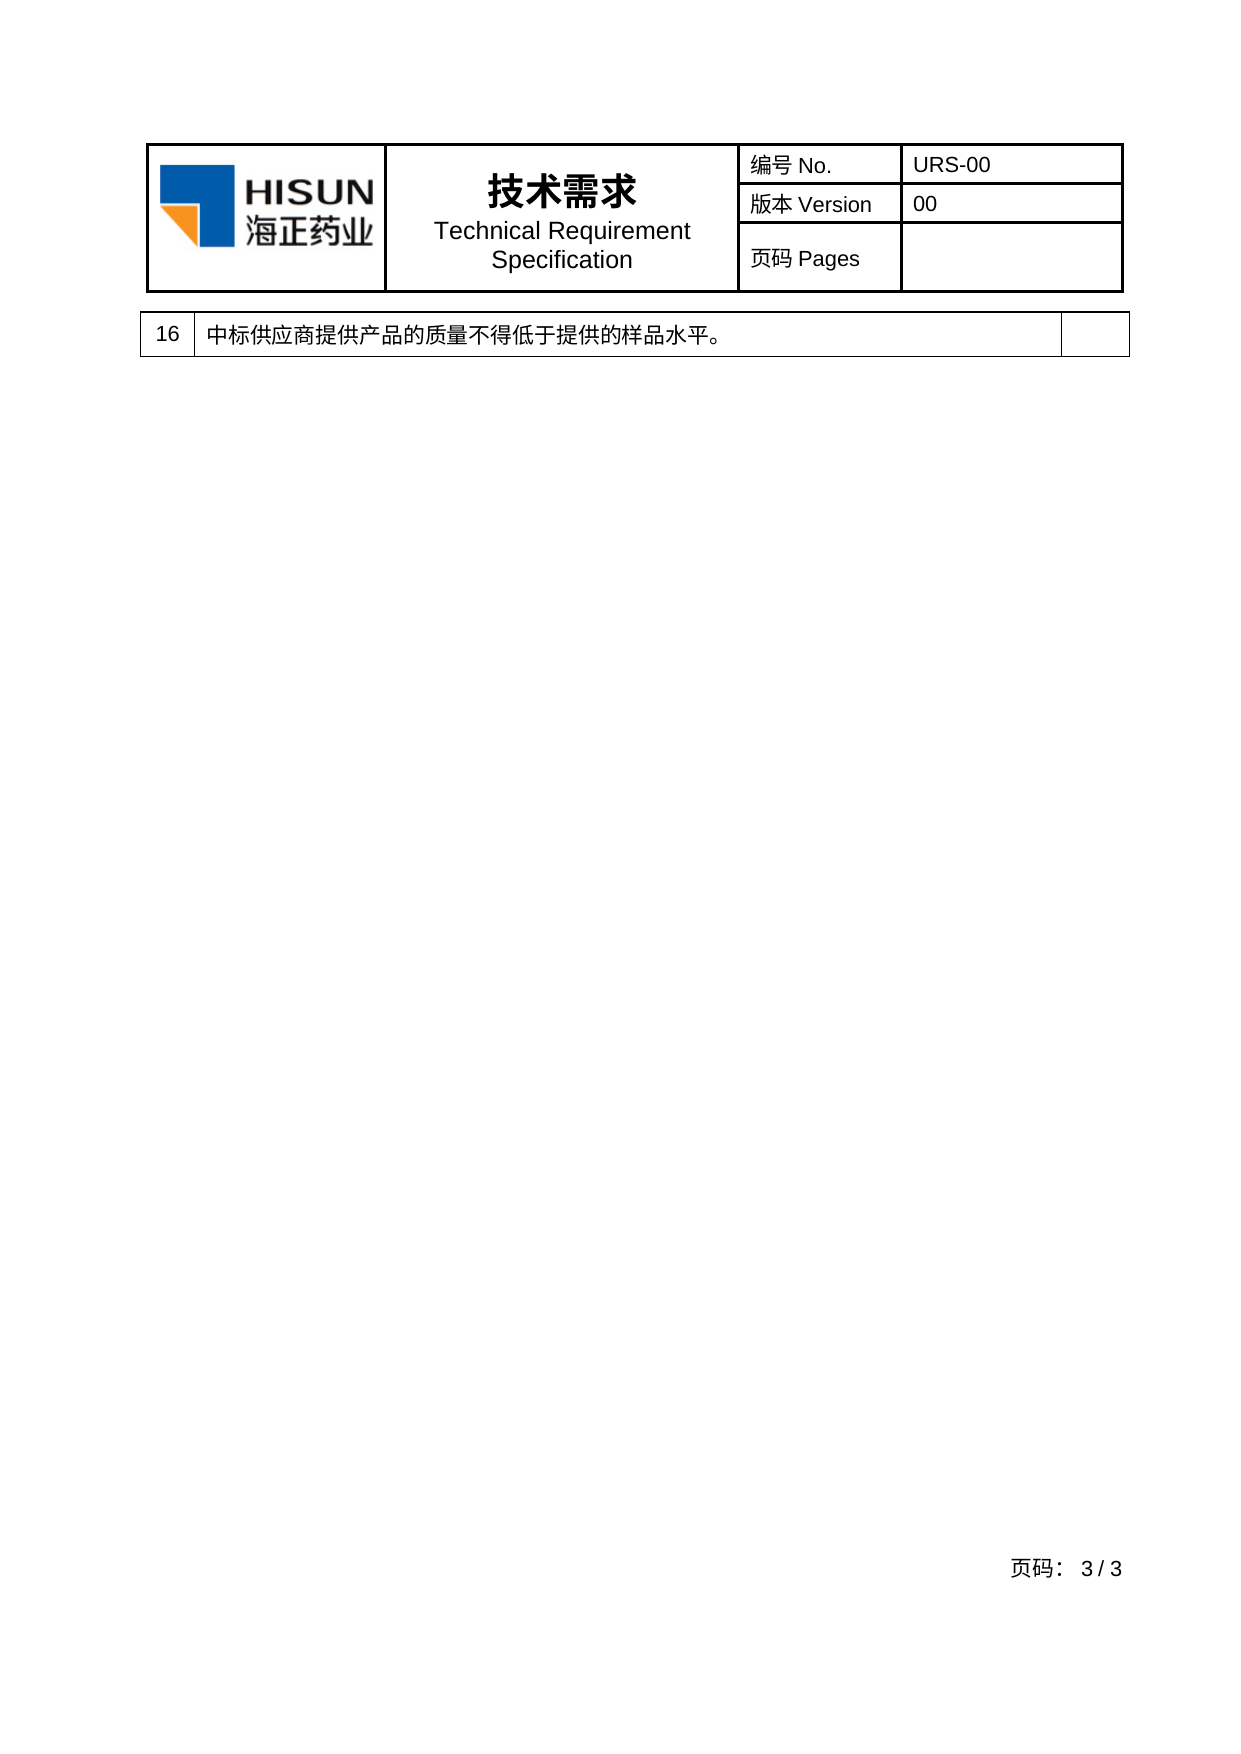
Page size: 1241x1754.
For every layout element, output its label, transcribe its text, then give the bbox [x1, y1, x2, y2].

table_cell [1062, 313, 1129, 356]
table_cell 中标供应商提供产品的质量不得低于提供的样品水平。 [195, 313, 1061, 356]
picture [159, 146, 375, 265]
table_cell 16 [141, 313, 194, 356]
